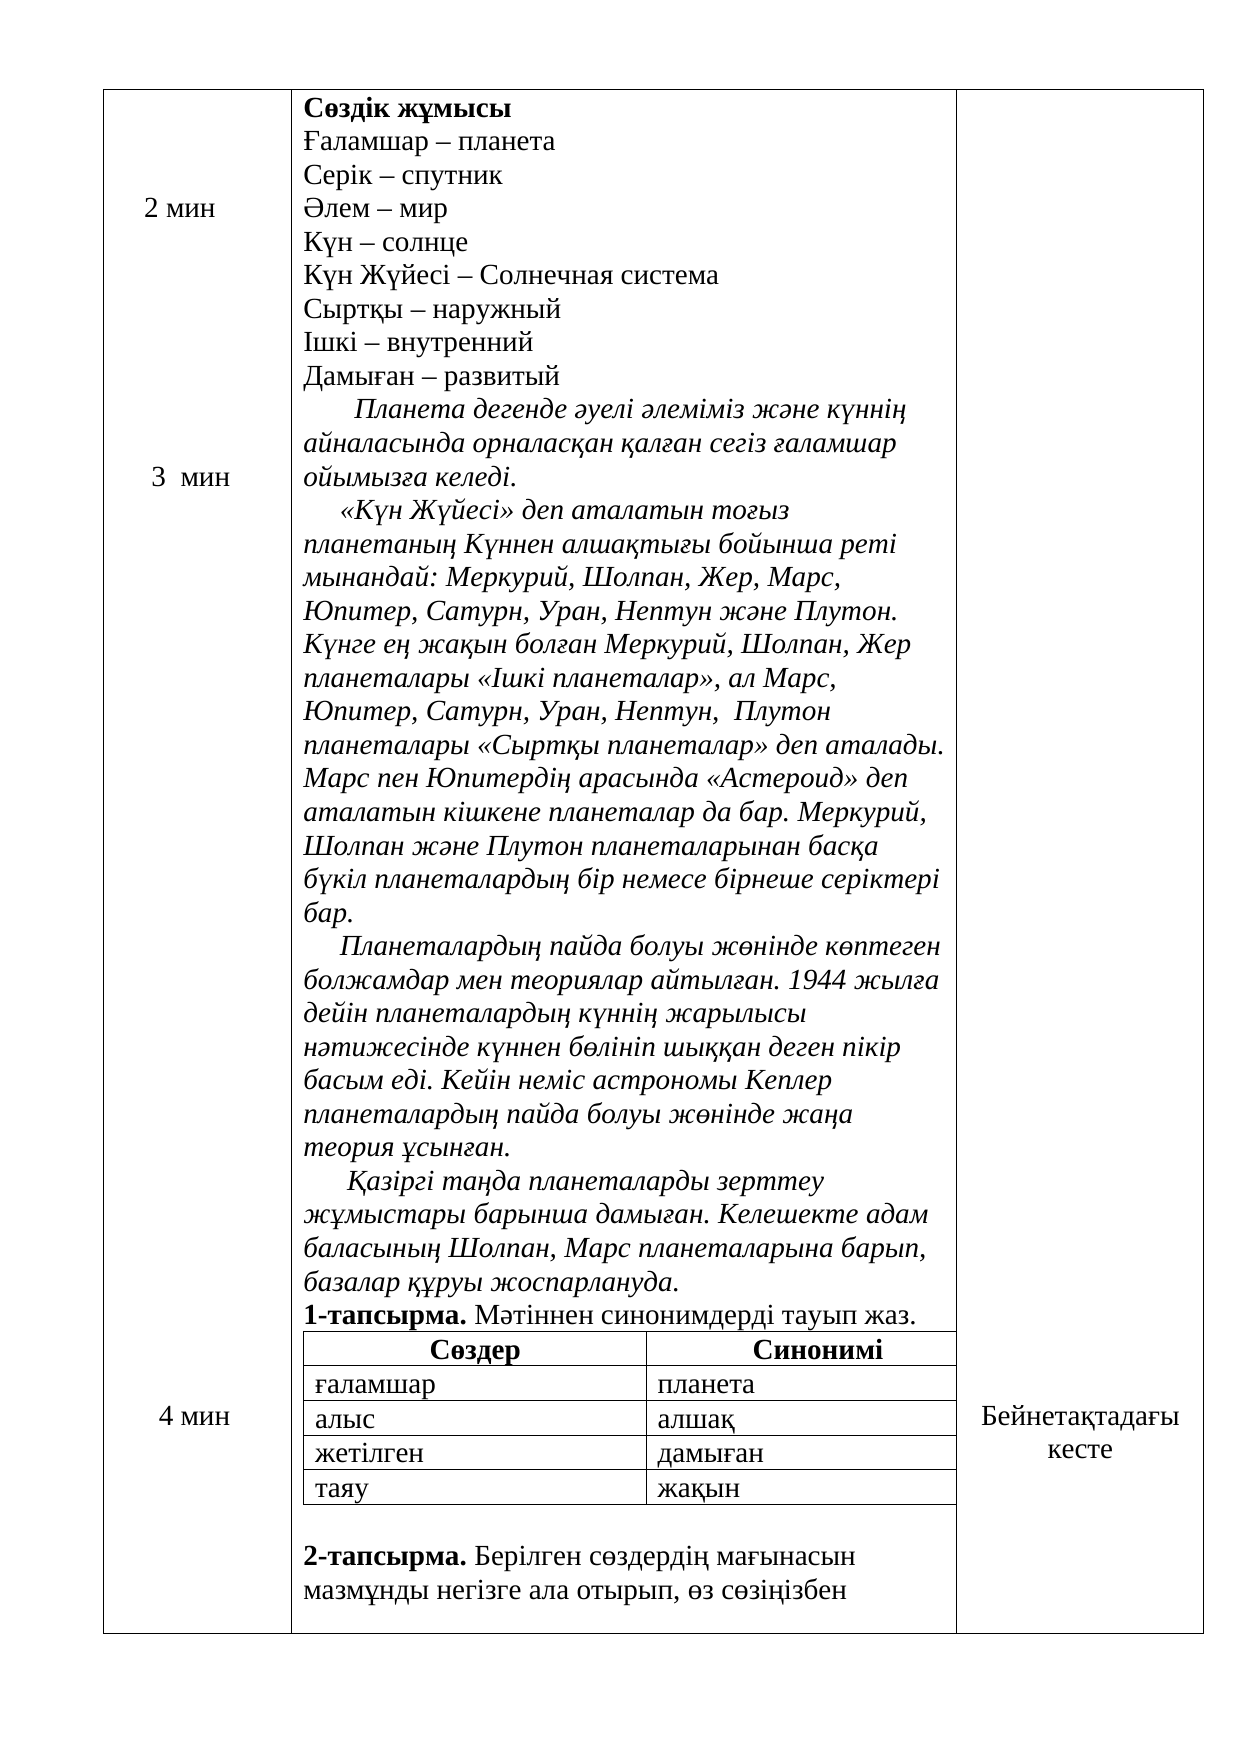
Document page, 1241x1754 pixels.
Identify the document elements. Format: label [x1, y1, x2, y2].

table_cell [292, 90, 956, 1633]
table_cell [104, 90, 291, 1633]
table_cell [957, 90, 1203, 1633]
